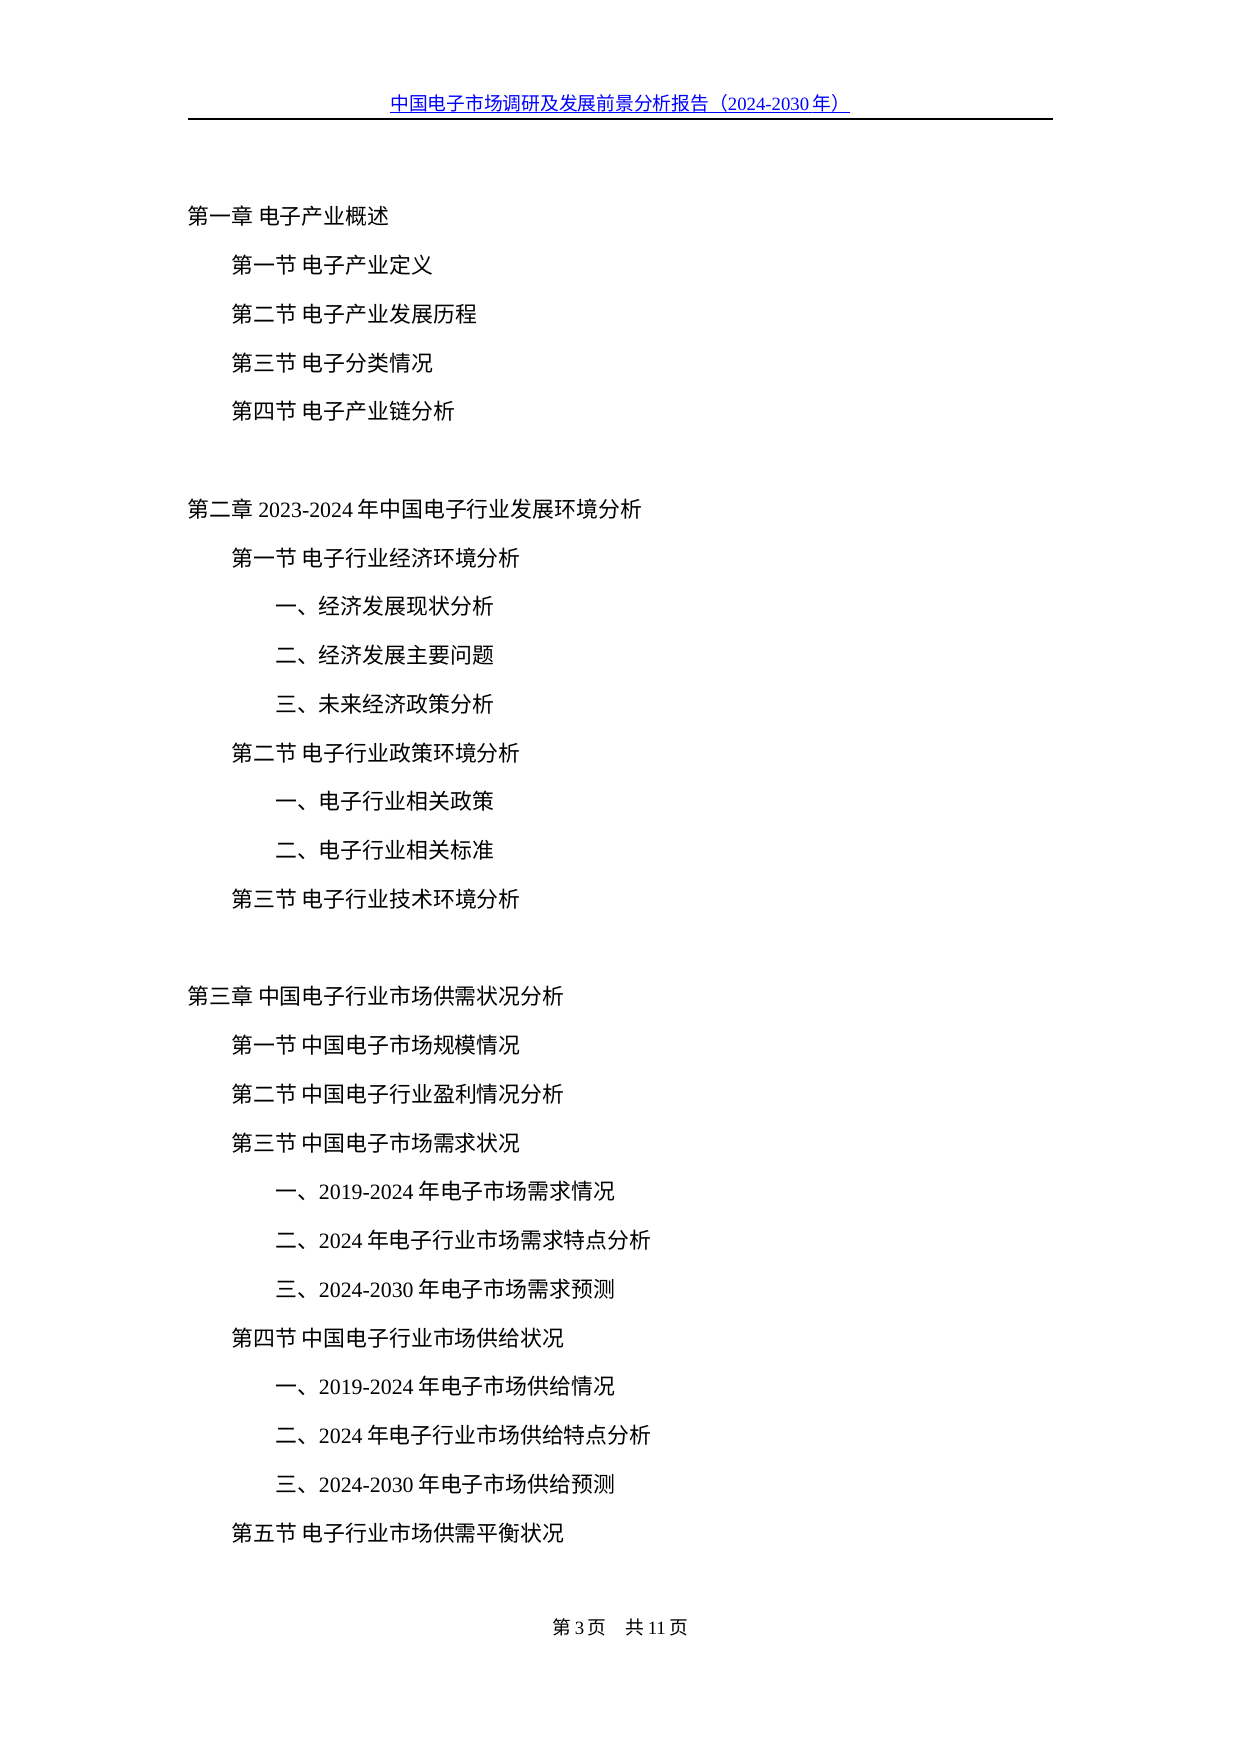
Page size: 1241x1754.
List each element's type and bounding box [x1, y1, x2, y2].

text [187, 150, 1053, 1548]
